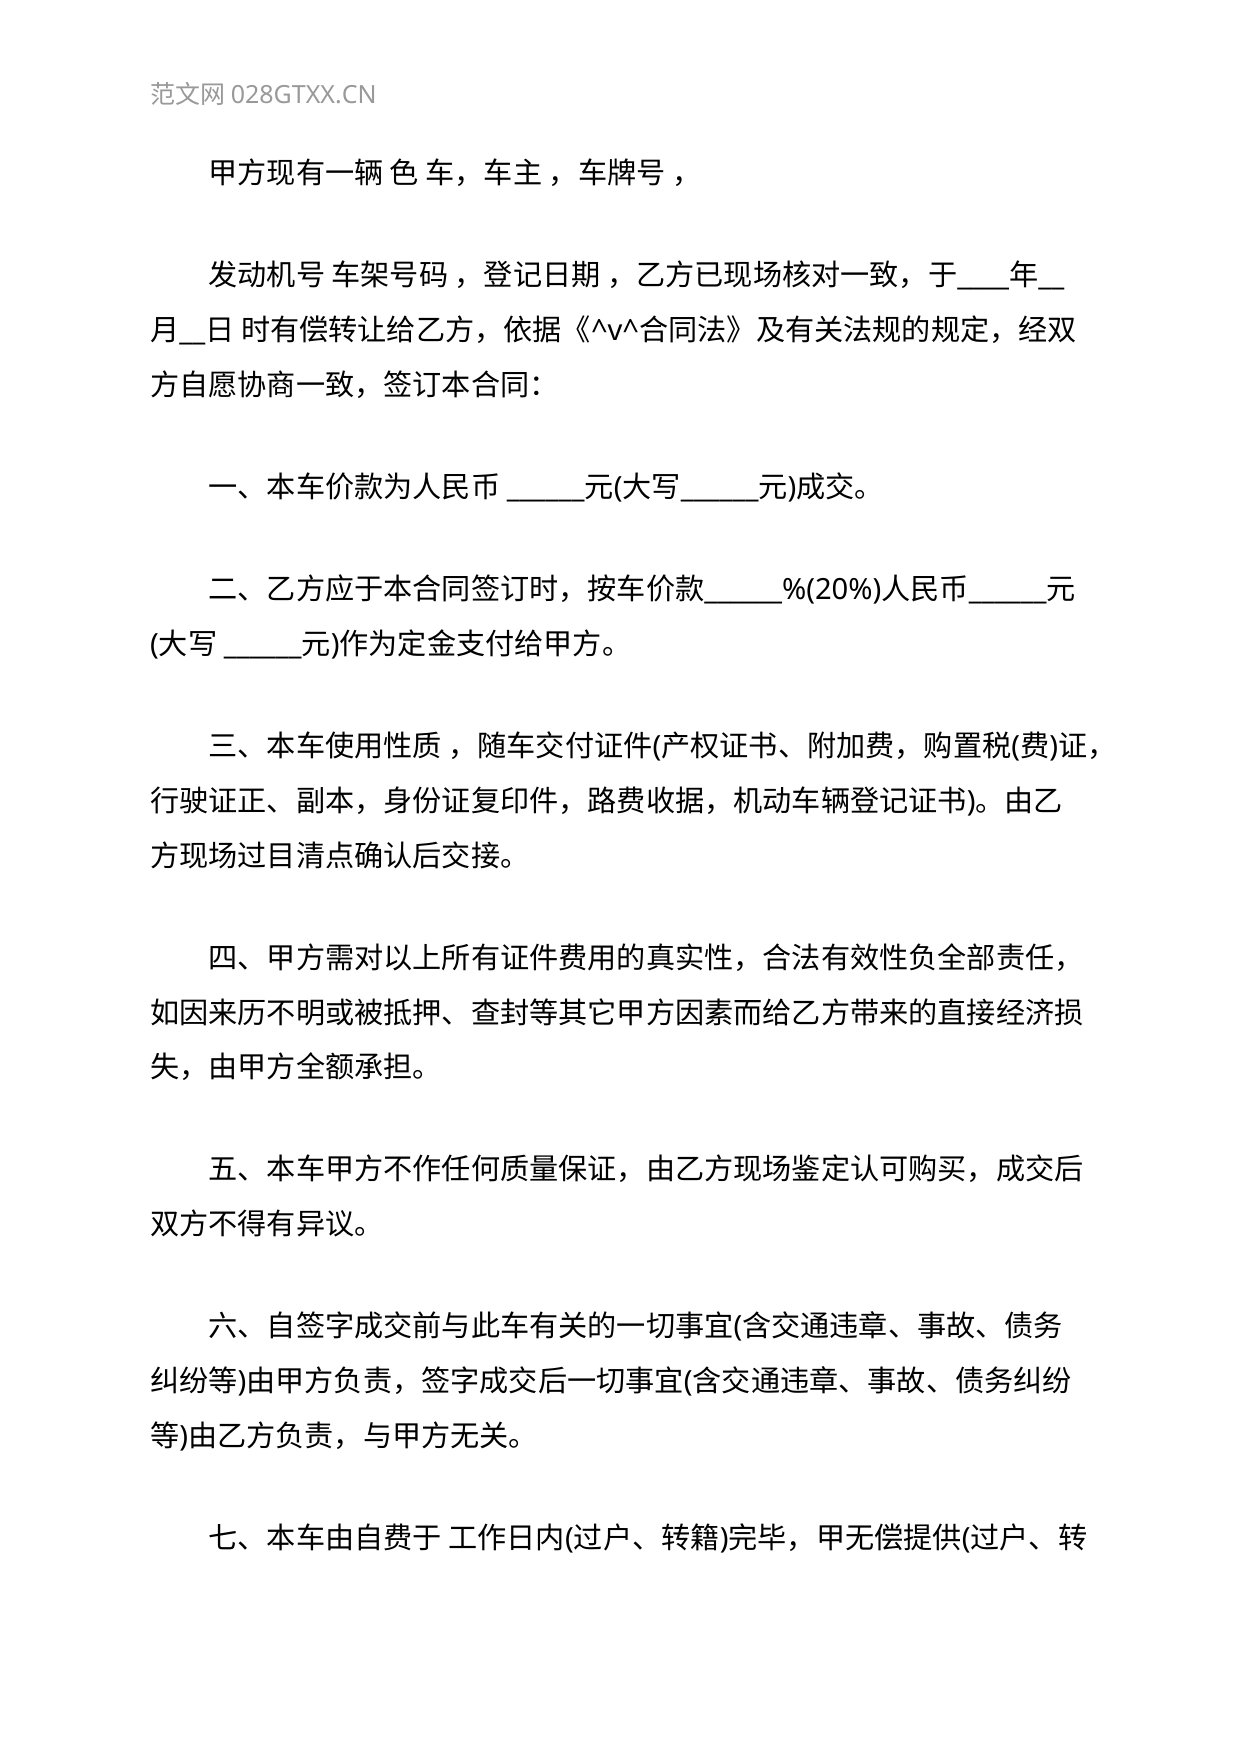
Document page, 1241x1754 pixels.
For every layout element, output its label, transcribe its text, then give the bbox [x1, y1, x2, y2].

text 发动机号 车架号码 ，登记日期 ，乙方已现场核对一致，于____年__月__日 时有偿转让给乙方，依据《^v^合同法》及有关法规的规定，经双方自愿协商一致，签订本合同： [150, 252, 1090, 404]
text 四、甲方需对以上所有证件费用的真实性，合法有效性负全部责任，如因来历不明或被抵押、查封等其它甲方因素而给乙方带来的直接经济损失，由甲方全额承担。 [150, 934, 1090, 1086]
text 甲方现有一辆 色 车，车主 ，车牌号 ， [150, 150, 1090, 192]
text 一、本车价款为人民币 ______元(大写______元)成交。 [150, 463, 1090, 506]
text 二、乙方应于本合同签订时，按车价款______%(20%)人民币______元(大写 ______元)作为定金支付给甲方。 [150, 566, 1090, 663]
text 五、本车甲方不作任何质量保证，由乙方现场鉴定认可购买，成交后双方不得有异议。 [150, 1146, 1090, 1243]
text 三、本车使用性质 ，随车交付证件(产权证书、附加费，购置税(费)证，行驶证正、副本，身份证复印件，路费收据，机动车辆登记证书)。由乙方现场过目清点确认后交接。 [150, 722, 1090, 875]
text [150, 1514, 1090, 1557]
text 六、自签字成交前与此车有关的一切事宜(含交通违章、事故、债务纠纷等)由甲方负责，签字成交后一切事宜(含交通违章、事故、债务纠纷等)由乙方负责，与甲方无关。 [150, 1302, 1090, 1455]
